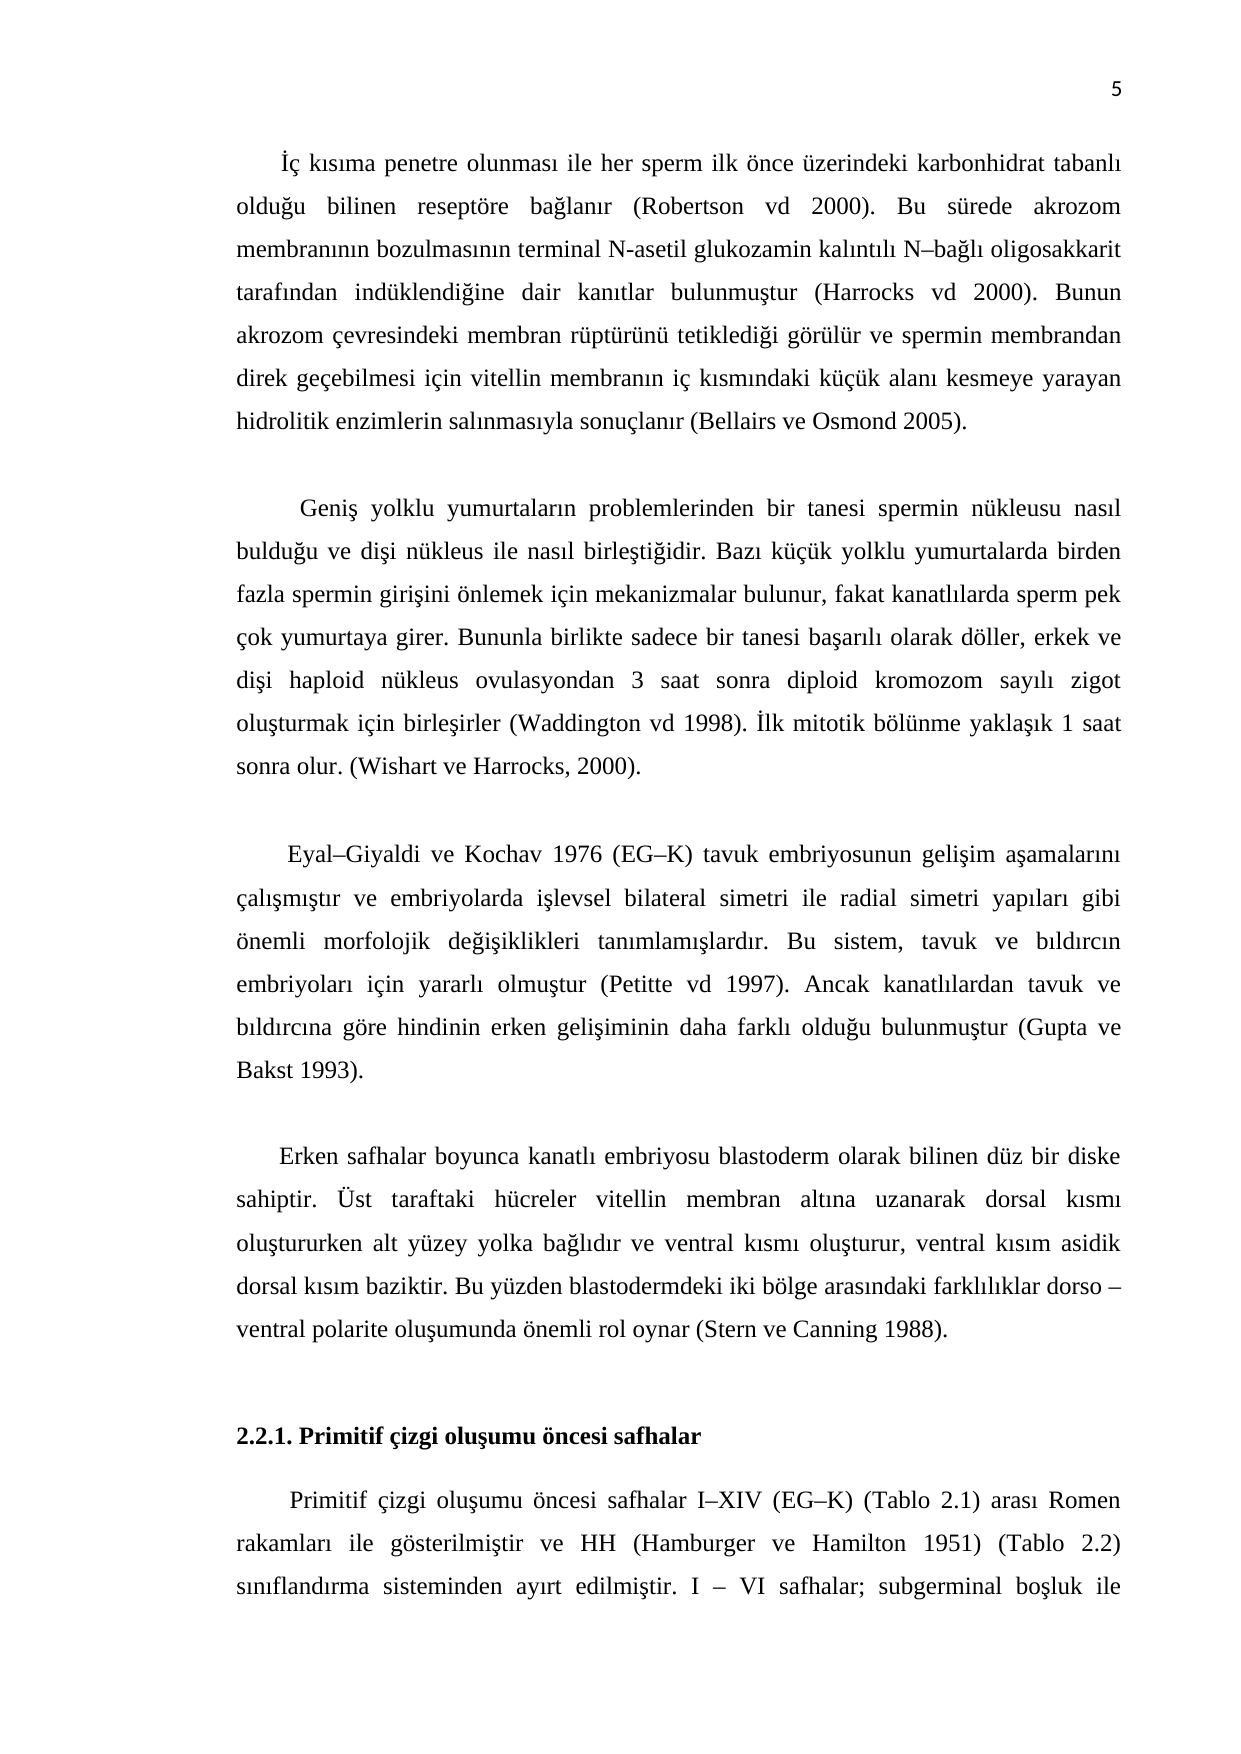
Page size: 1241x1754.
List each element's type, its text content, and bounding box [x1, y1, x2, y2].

text Eyal–Giyaldi ve Kochav 1976 (EG–K) tavuk embriyosunun gelişim aşamalarını çalışmıştır ve embriyolarda işlevsel bilateral simetri ile radial simetri yapıları gibi önemli morfolojik değişiklikleri tanımlamışlardır. Bu sistem, tavuk ve bıldırcın embriyoları için yararlı olmuştur (Petitte vd 1997). Ancak kanatlılardan tavuk ve bıldırcına göre hindinin erken gelişiminin daha farklı olduğu bulunmuştur (Gupta ve Bakst 1993). [236, 839, 1122, 1084]
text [236, 1485, 1122, 1600]
text Geniş yolklu yumurtaların problemlerinden bir tanesi spermin nükleusu nasıl bulduğu ve dişi nükleus ile nasıl birleştiğidir. Bazı küçük yolklu yumurtalarda birden fazla spermin girişini önlemek için mekanizmalar bulunur, fakat kanatlılarda sperm pek çok yumurtaya girer. Bununla birlikte sadece bir tanesi başarılı olarak döller, erkek ve dişi haploid nükleus ovulasyondan 3 saat sonra diploid kromozom sayılı zigot oluşturmak için birleşirler (Waddington vd 1998). İlk mitotik bölünme yaklaşık 1 saat sonra olur. (Wishart ve Harrocks, 2000). [236, 493, 1122, 780]
text İç kısıma penetre olunması ile her sperm ilk önce üzerindeki karbonhidrat tabanlı olduğu bilinen reseptöre bağlanır (Robertson vd 2000). Bu sürede akrozom membranının bozulmasının terminal N-asetil glukozamin kalıntılı N–bağlı oligosakkarit tarafından indüklendiğine dair kanıtlar bulunmuştur (Harrocks vd 2000). Bunun akrozom çevresindeki membran rüptürünü tetiklediği görülür ve spermin membrandan direk geçebilmesi için vitellin membranın iç kısmındaki küçük alanı kesmeye yarayan hidrolitik enzimlerin salınmasıyla sonuçlanır (Bellairs ve Osmond 2005). [236, 148, 1122, 435]
text 2.2.1. Primitif çizgi oluşumu öncesi safhalar [236, 1421, 1122, 1450]
text Erken safhalar boyunca kanatlı embriyosu blastoderm olarak bilinen düz bir diske sahiptir. Üst taraftaki hücreler vitellin membran altına uzanarak dorsal kısmı oluştururken alt yüzey yolka bağlıdır ve ventral kısmı oluşturur, ventral kısım asidik dorsal kısım baziktir. Bu yüzden blastodermdeki iki bölge arasındaki farklılıklar dorso – ventral polarite oluşumunda önemli rol oynar (Stern ve Canning 1988). [236, 1141, 1122, 1343]
